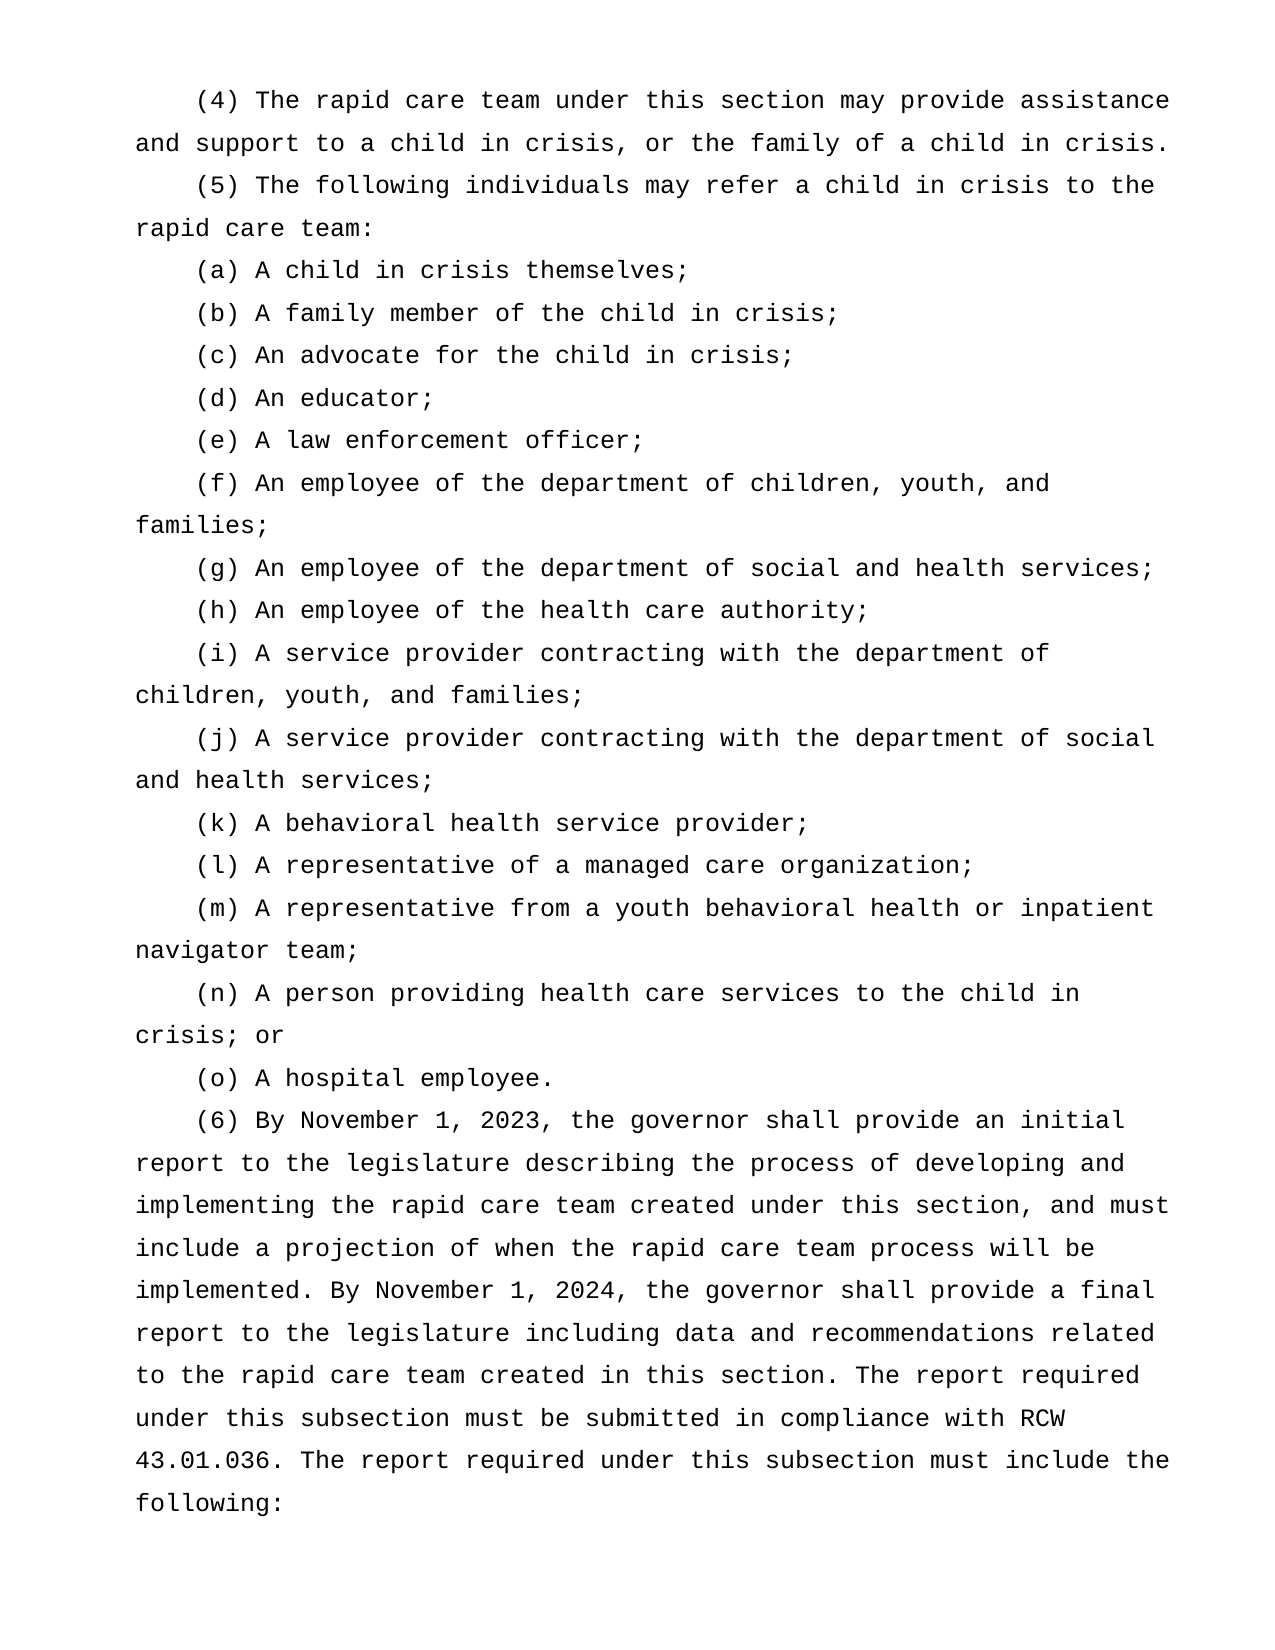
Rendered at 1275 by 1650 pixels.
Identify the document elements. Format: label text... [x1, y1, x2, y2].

text (l) A representative of a managed care organization; [135, 840, 1170, 882]
text (j) A service provider contracting with the department of social and health services; [135, 712, 1170, 797]
text (c) An advocate for the child in crisis; [135, 330, 1170, 372]
text (g) An employee of the department of social and health services; [135, 542, 1170, 585]
text (6) By November 1, 2023, the governor shall provide an initial report to the legislature describing the process of developing and implementing the rapid care team created under this section, and must include a projection of when the rapid care team process will be implemented. By November 1, 2024, the governor shall provide a final report to the legislature including data and recommendations related to the rapid care team created in this section. The report required under this subsection must be submitted in compliance with RCW 43.01.036. The report required under this subsection must include the following: [135, 1095, 1170, 1520]
text (4) The rapid care team under this section may provide assistance and support to a child in crisis, or the family of a child in crisis. [135, 75, 1170, 160]
text (i) A service provider contracting with the department of children, youth, and families; [135, 627, 1170, 712]
text (a) A child in crisis themselves; [135, 245, 1170, 287]
text (h) An employee of the health care authority; [135, 585, 1170, 627]
text (n) A person providing health care services to the child in crisis; or [135, 967, 1170, 1052]
text (b) A family member of the child in crisis; [135, 287, 1170, 330]
text (k) A behavioral health service provider; [135, 797, 1170, 840]
text (m) A representative from a youth behavioral health or inpatient navigator team; [135, 882, 1170, 967]
text (e) A law enforcement officer; [135, 415, 1170, 457]
text (f) An employee of the department of children, youth, and families; [135, 457, 1170, 542]
text (d) An educator; [135, 372, 1170, 415]
text (5) The following individuals may refer a child in crisis to the rapid care team: [135, 160, 1170, 245]
text (o) A hospital employee. [135, 1052, 1170, 1095]
